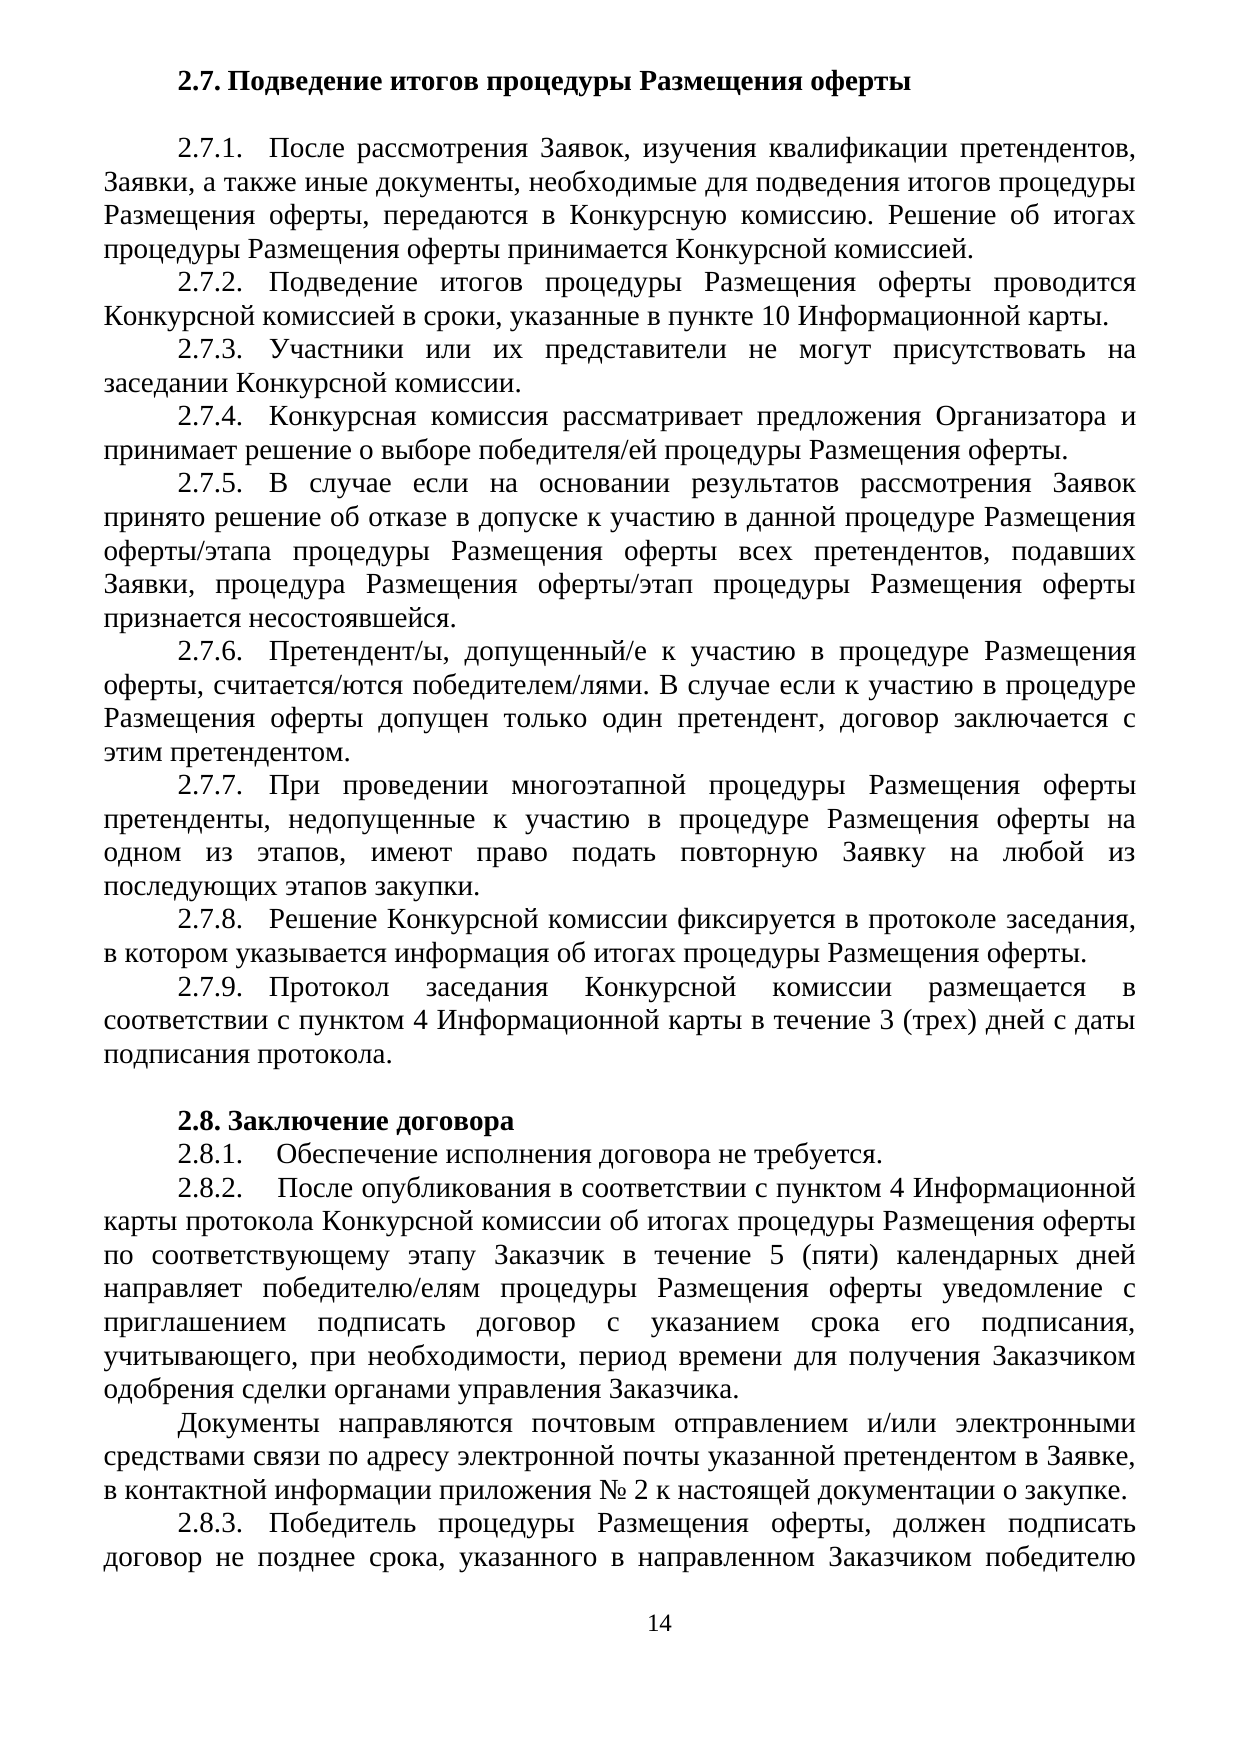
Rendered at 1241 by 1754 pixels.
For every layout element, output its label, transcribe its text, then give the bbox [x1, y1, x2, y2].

list Обеспечение исполнения договора не требуется. [103, 1136, 1137, 1170]
text Документы направляются почтовым отправлением и/или электронными средствами связи по адресу электронной почты указанной претендентом в Заявке, в контактной информации приложения № 2 к настоящей документации о закупке. [103, 1405, 1137, 1505]
list После рассмотрения Заявок, изучения квалификации претендентов, Заявки, а также иные документы, необходимые для подведения итогов процедуры Размещения оферты, передаются в Конкурсную комиссию. Решение об итогах процедуры Размещения оферты принимается Конкурсной комиссией. [103, 130, 1137, 264]
list При проведении многоэтапной процедуры Размещения оферты претенденты, недопущенные к участию в процедуре Размещения оферты на одном из этапов, имеют право подать повторную Заявку на любой из последующих этапов закупки. [103, 767, 1137, 902]
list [103, 1505, 1137, 1572]
list Участники или их представители не могут присутствовать на заседании Конкурсной комиссии. [103, 331, 1137, 398]
list Решение Конкурсной комиссии фиксируется в протоколе заседания, в котором указывается информация об итогах процедуры Размещения оферты. [103, 902, 1137, 969]
list Претендент/ы, допущенный/е к участию в процедуре Размещения оферты, считается/ются победителем/лями. В случае если к участию в процедуре Размещения оферты допущен только один претендент, договор заключается с этим претендентом. [103, 633, 1137, 767]
list Подведение итогов процедуры Размещения оферты проводится Конкурсной комиссией в сроки, указанные в пункте 10 Информационной карты. [103, 264, 1137, 331]
subtitle Подведение итогов процедуры Размещения оферты [103, 63, 1137, 97]
subtitle Заключение договора [103, 1103, 1137, 1136]
list После опубликования в соответствии с пунктом 4 Информационной карты протокола Конкурсной комиссии об итогах процедуры Размещения оферты по соответствующему этапу Заказчик в течение 5 (пяти) календарных дней направляет победителю/елям процедуры Размещения оферты уведомление с приглашением подписать договор с указанием срока его подписания, учитывающего, при необходимости, период времени для получения Заказчиком одобрения сделки органами управления Заказчика. [103, 1170, 1137, 1405]
list Конкурсная комиссия рассматривает предложения Организатора и принимает решение о выборе победителя/ей процедуры Размещения оферты. [103, 398, 1137, 466]
list Протокол заседания Конкурсной комиссии размещается в соответствии с пунктом 4 Информационной карты в течение 3 (трех) дней с даты подписания протокола. [103, 969, 1137, 1069]
list В случае если на основании результатов рассмотрения Заявок принято решение об отказе в допуске к участию в данной процедуре Размещения оферты/этапа процедуры Размещения оферты всех претендентов, подавших Заявки, процедура Размещения оферты/этап процедуры Размещения оферты признается несостоявшейся. [103, 466, 1137, 633]
